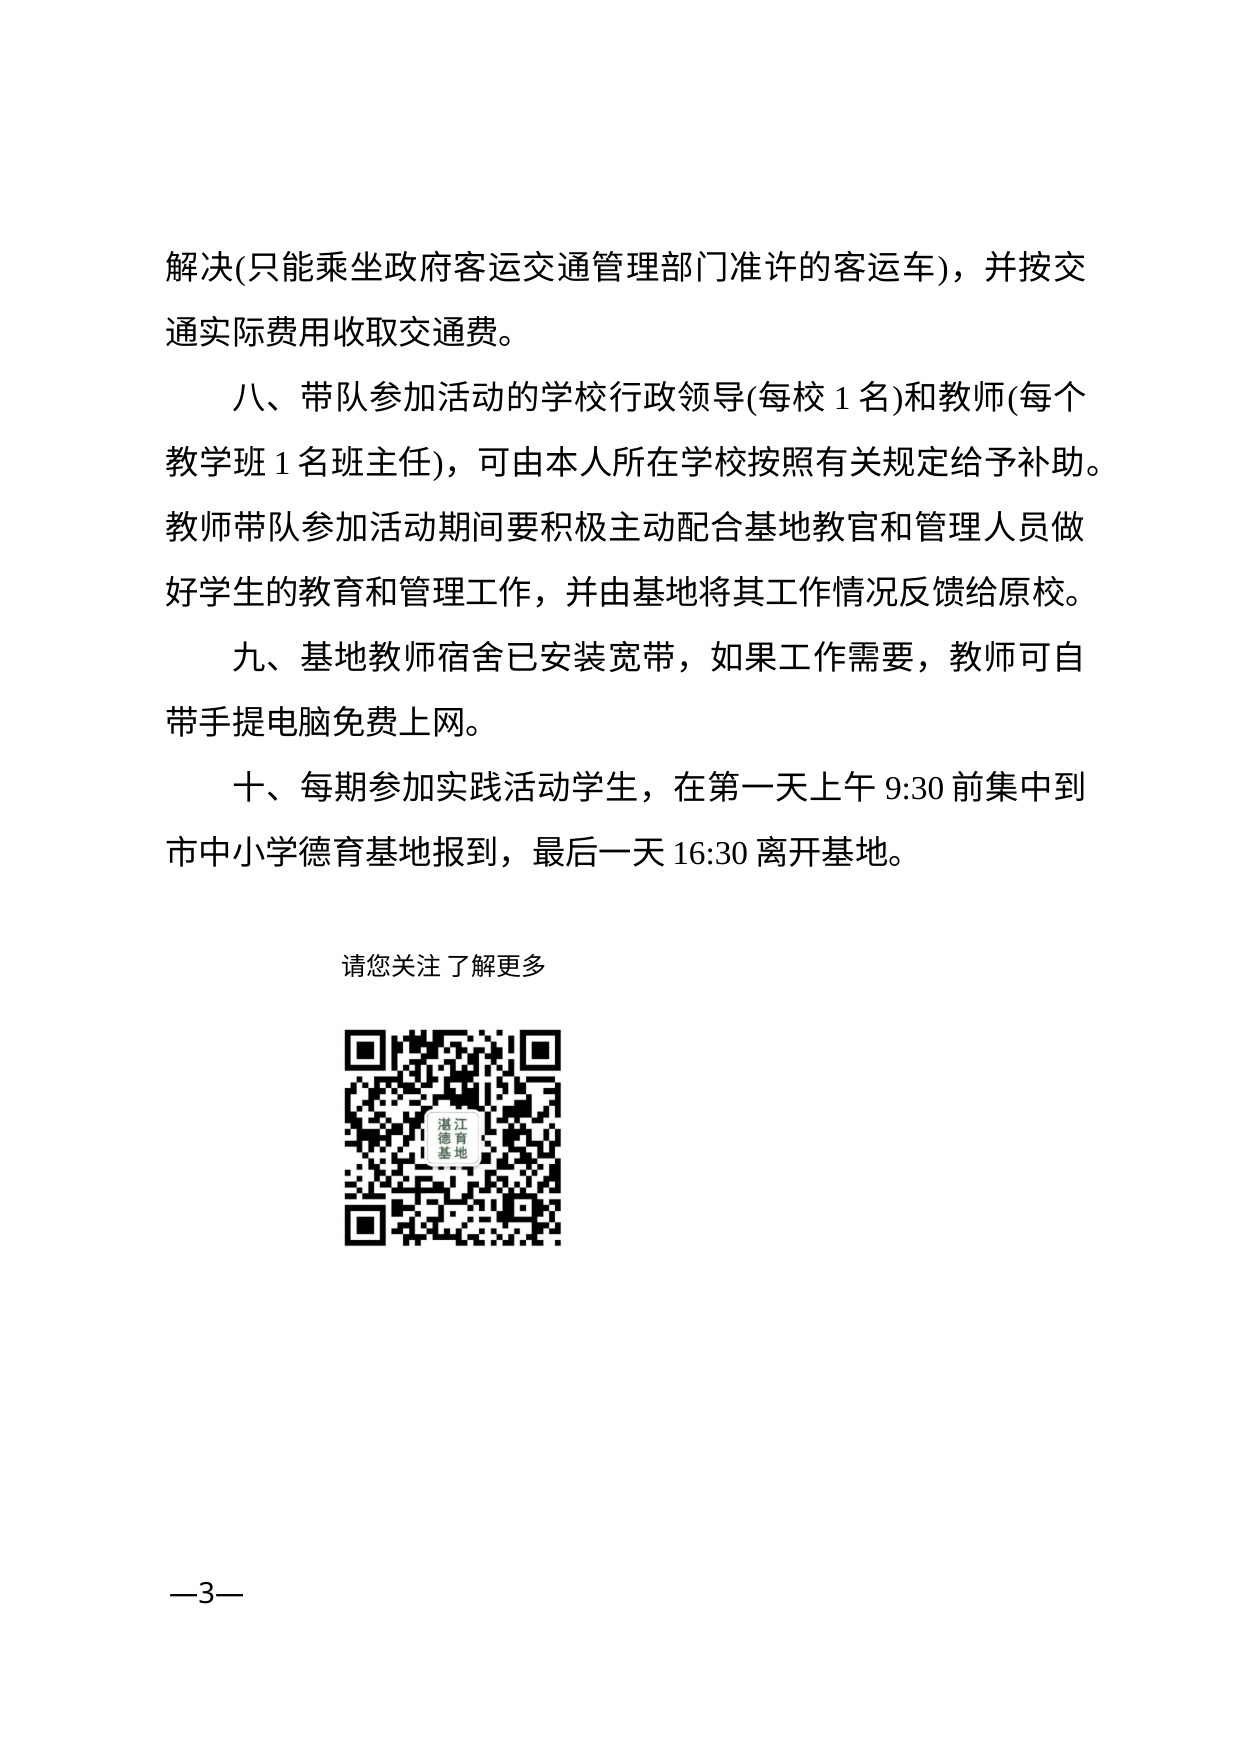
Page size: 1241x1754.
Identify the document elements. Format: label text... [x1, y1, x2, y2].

text 九、基地教师宿舍已安装宽带，如果工作需要，教师可自带手提电脑免费上网。 [165, 623, 1087, 753]
picture [327, 1012, 578, 1263]
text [165, 233, 1087, 363]
text 请您关注 了解更多 [165, 932, 1087, 997]
text 十、每期参加实践活动学生，在第一天上午9:30前集中到市中小学德育基地报到，最后一天16:30离开基地。 [165, 753, 1087, 883]
text 八、带队参加活动的学校行政领导(每校1名)和教师(每个教学班1名班主任)，可由本人所在学校按照有关规定给予补助。教师带队参加活动期间要积极主动配合基地教官和管理人员做好学生的教育和管理工作，并由基地将其工作情况反馈给原校。 [165, 363, 1087, 623]
